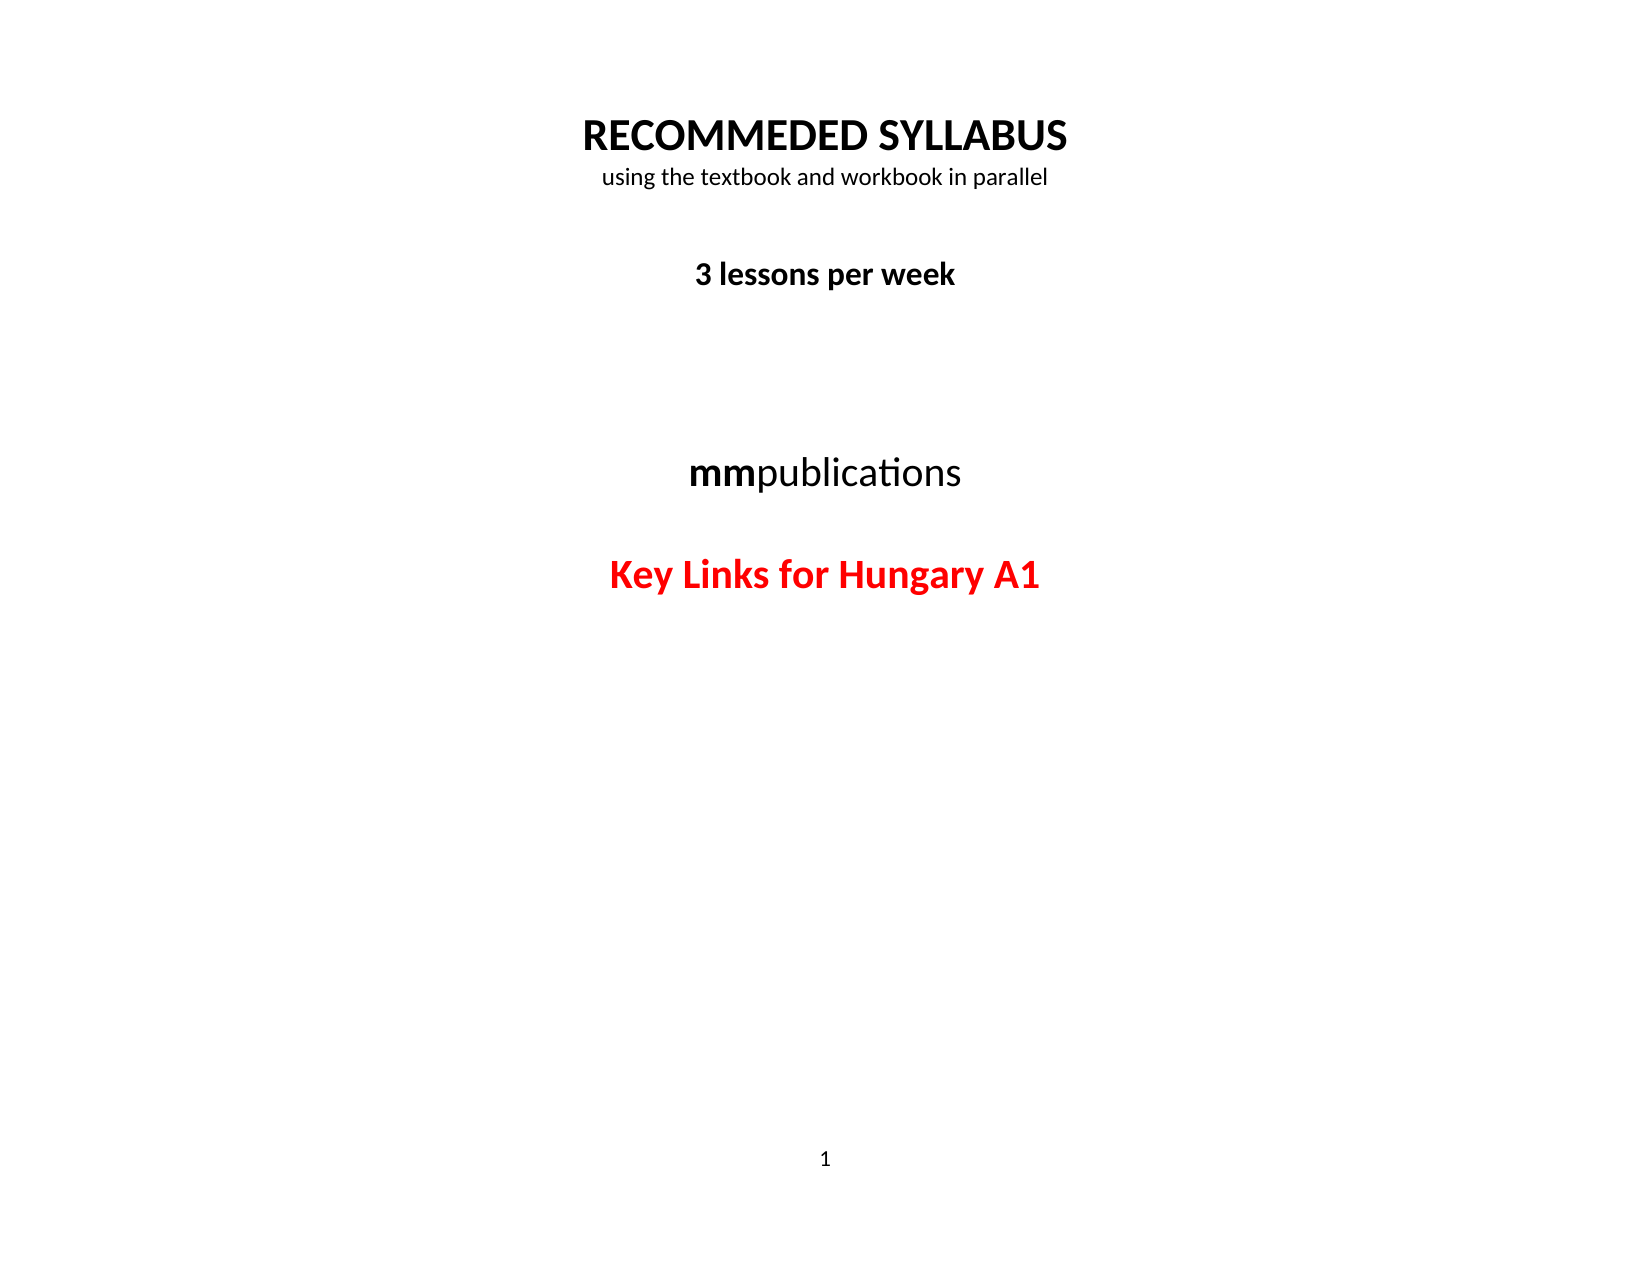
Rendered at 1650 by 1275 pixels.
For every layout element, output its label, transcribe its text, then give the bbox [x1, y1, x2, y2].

text Key Links for Hungary A1 [75, 548, 1575, 599]
text mmpublications [75, 446, 1575, 497]
text using the textbook and workbook in parallel [75, 161, 1575, 192]
text 3 lessons per week [75, 253, 1575, 294]
text RECOMMEDED SYLLABUS [75, 106, 1575, 161]
